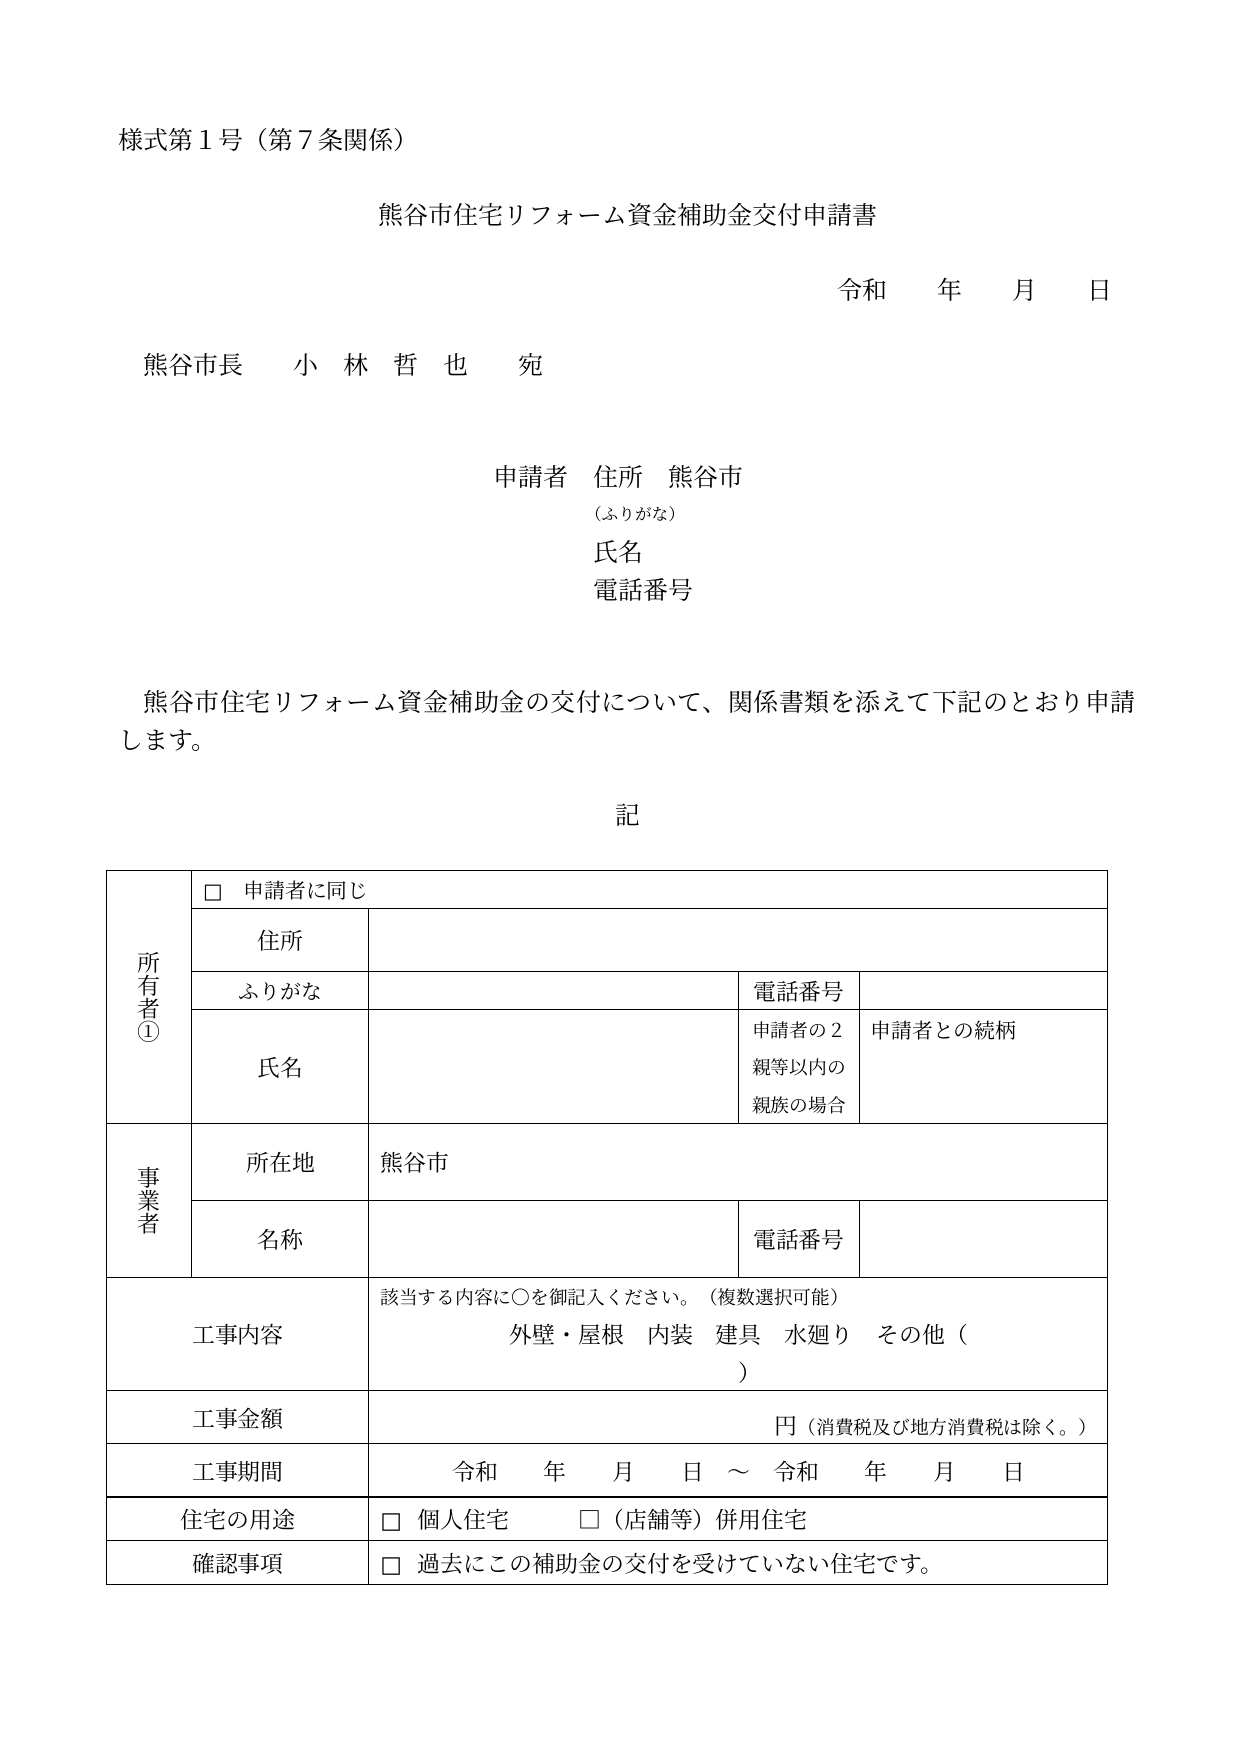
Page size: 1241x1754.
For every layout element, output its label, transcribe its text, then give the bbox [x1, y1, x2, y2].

subtitle 記 [118, 794, 1137, 832]
table_cell [860, 1201, 1107, 1277]
table_cell 住宅の用途 [107, 1498, 368, 1540]
text 氏名 [118, 532, 1137, 569]
table_header 所有者① [107, 871, 191, 1123]
text 熊谷市長 小 林 哲 也 宛 [118, 344, 1137, 382]
table_cell 個人住宅 □（店舗等）併用住宅 [369, 1498, 1107, 1540]
table_cell 申請者の２親等以内の親族の場合 [739, 1010, 859, 1123]
table_cell 住所 [192, 909, 368, 971]
table_cell [369, 972, 738, 1009]
table_cell [860, 972, 1107, 1009]
table_cell 確認事項 [107, 1541, 368, 1584]
table_cell 工事金額 [107, 1391, 368, 1443]
table_cell 該当する内容に〇を御記入ください。（複数選択可能） 外壁・屋根 内装 建具 水廻り その他（ ） [369, 1278, 1107, 1390]
text 申請者 住所 熊谷市 [118, 457, 1137, 494]
table_cell 名称 [192, 1201, 368, 1277]
table_cell 過去にこの補助金の交付を受けていない住宅です。 [369, 1541, 1107, 1584]
table_cell 円（消費税及び地方消費税は除く。） [369, 1391, 1107, 1443]
table_cell 熊谷市 [369, 1124, 1107, 1199]
table_header □ 申請者に同じ [192, 871, 1107, 908]
table_cell [369, 909, 1107, 971]
table_cell ふりがな [192, 972, 368, 1009]
text （ふりがな） [118, 494, 1137, 532]
table_cell 電話番号 [739, 972, 859, 1009]
table_cell 事業者 [107, 1124, 191, 1277]
table_cell [369, 1010, 738, 1123]
table_cell [369, 1201, 738, 1277]
table_cell 所在地 [192, 1124, 368, 1199]
text 様式第１号（第７条関係） [118, 119, 1137, 157]
table_cell 申請者との続柄 [860, 1010, 1107, 1123]
text 令和 年 月 日 [118, 269, 1112, 307]
text 熊谷市住宅リフォーム資金補助金交付申請書 [118, 194, 1137, 232]
table_cell 令和 年 月 日 ～ 令和 年 月 日 [369, 1444, 1107, 1496]
text 電話番号 [118, 569, 1137, 607]
table_cell 工事期間 [107, 1444, 368, 1496]
table_cell 工事内容 [107, 1278, 368, 1390]
table_cell 氏名 [192, 1010, 368, 1123]
table_cell 電話番号 [739, 1201, 859, 1277]
text 熊谷市住宅リフォーム資金補助金の交付について、関係書類を添えて下記のとおり申請します。 [118, 682, 1137, 757]
